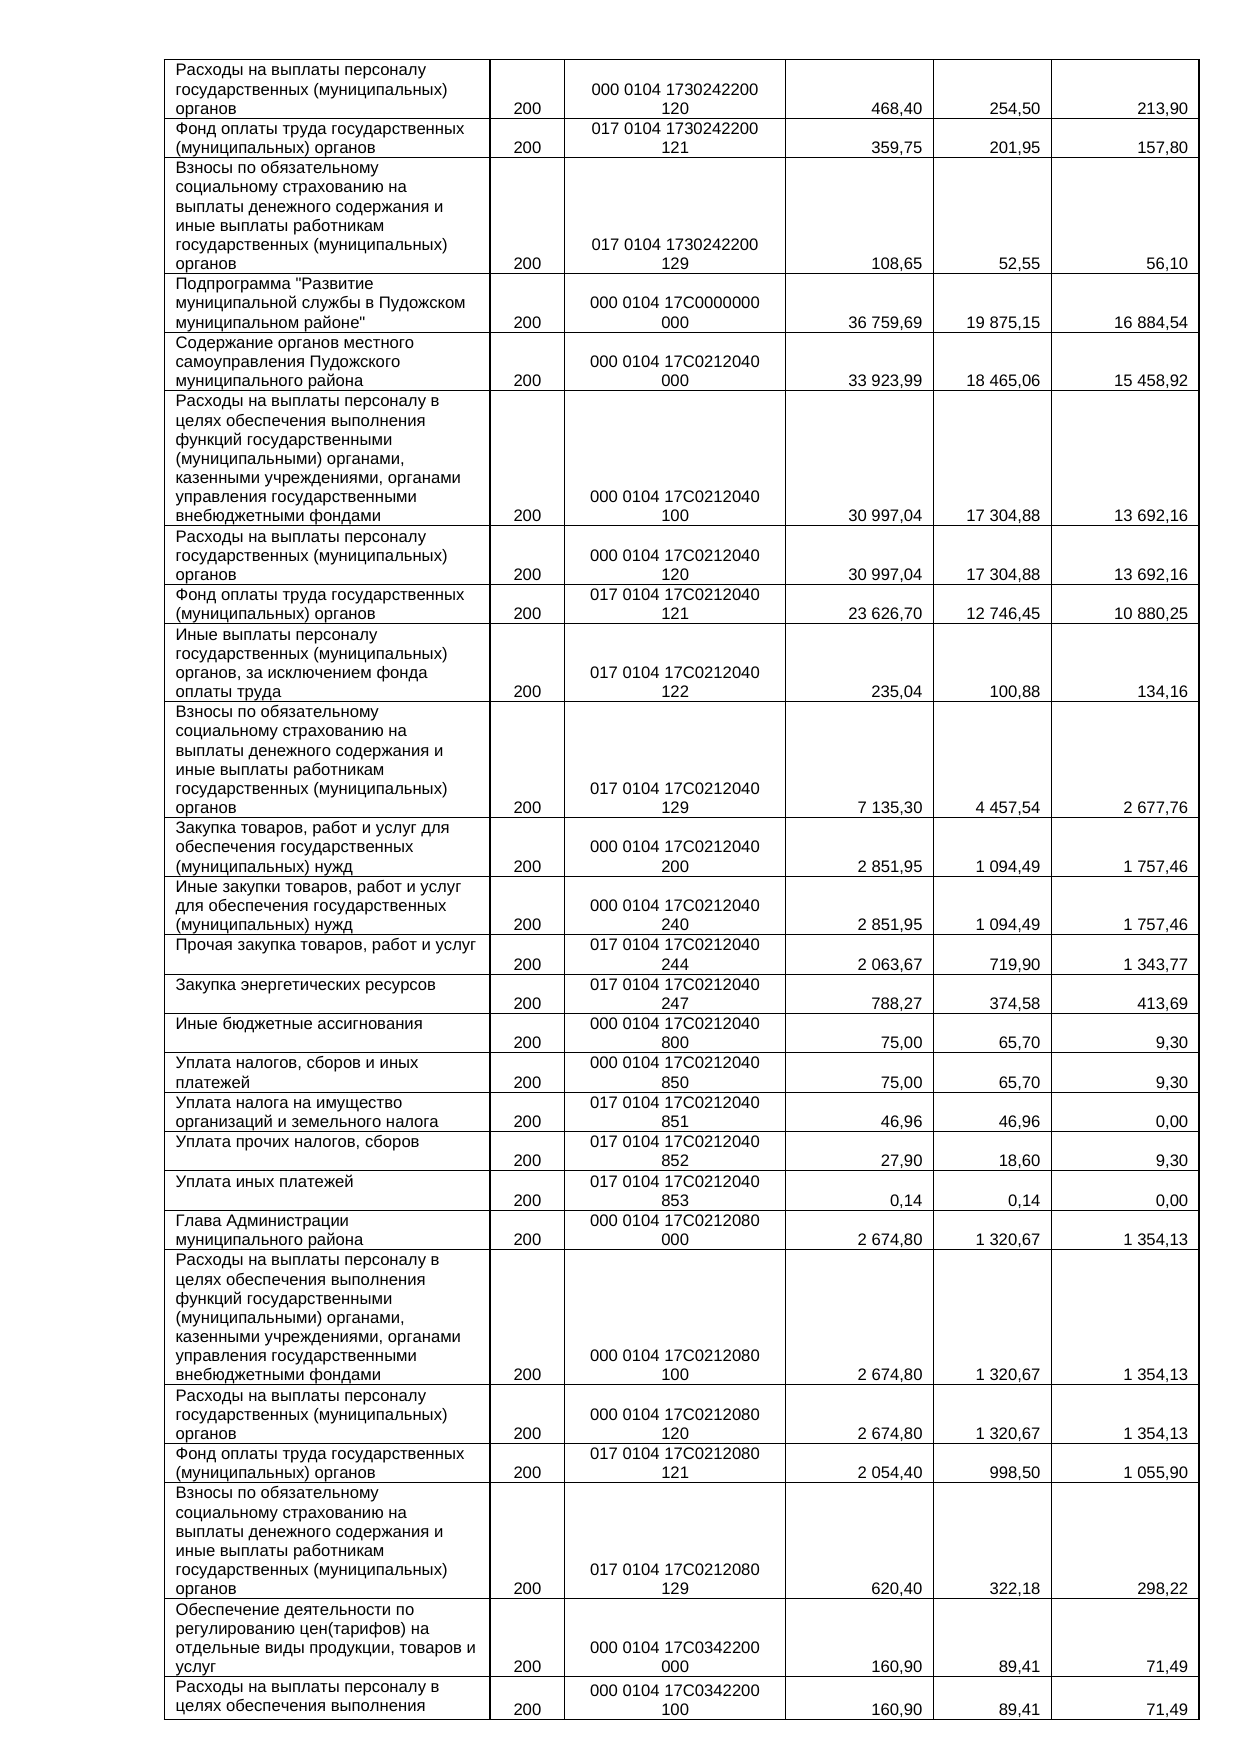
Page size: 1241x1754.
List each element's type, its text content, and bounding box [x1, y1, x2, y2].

table_cell Фонд оплаты труда государственных (муниципальных) органов [165, 1444, 489, 1482]
table_cell 000 0104 17С0212040 240 [565, 877, 785, 934]
table_cell 1 354,13 [1052, 1250, 1198, 1384]
table_cell 75,00 [786, 1014, 933, 1052]
table_cell 0,00 [1052, 1171, 1198, 1210]
table_cell 017 0104 17С0212040 122 [565, 624, 785, 701]
table_cell 157,80 [1052, 119, 1198, 157]
table_cell 000 0104 1730242200 120 [565, 60, 785, 118]
table_cell 1 343,77 [1052, 935, 1198, 973]
table_cell 017 0104 17С0212040 247 [565, 975, 785, 1013]
table_cell 2 674,80 [786, 1250, 933, 1384]
table_cell Уплата иных платежей [165, 1171, 489, 1210]
table_cell 17 304,88 [934, 391, 1051, 525]
table_cell 200 [491, 1053, 564, 1092]
table_cell 65,70 [934, 1014, 1051, 1052]
table_cell 200 [491, 391, 564, 525]
table_cell 200 [491, 624, 564, 701]
table_cell 200 [491, 702, 564, 817]
table_cell 017 0104 17С0212040 129 [565, 702, 785, 817]
table_cell 000 0104 17С0212040 000 [565, 333, 785, 390]
table_cell 200 [491, 1250, 564, 1384]
table_cell 000 0104 17С0212040 100 [565, 391, 785, 525]
table_cell 0,00 [1052, 1093, 1198, 1131]
table_cell 15 458,92 [1052, 333, 1198, 390]
table_cell 017 0104 17С0212080 121 [565, 1444, 785, 1482]
table_cell 160,90 [786, 1599, 933, 1676]
table_cell 374,58 [934, 975, 1051, 1013]
table_cell 200 [491, 1444, 564, 1482]
table_cell 213,90 [1052, 60, 1198, 118]
table_cell 46,96 [786, 1093, 933, 1131]
table_cell 16 884,54 [1052, 274, 1198, 332]
table_cell 65,70 [934, 1053, 1051, 1092]
table_cell Закупка товаров, работ и услуг для обеспечения государственных (муниципальных) нужд [165, 818, 489, 876]
table_cell 13 692,16 [1052, 391, 1198, 525]
table_cell Подпрограмма "Развитие муниципальной службы в Пудожском муниципальном районе" [165, 274, 489, 332]
table_cell 235,04 [786, 624, 933, 701]
table_cell 9,30 [1052, 1053, 1198, 1092]
table_cell 200 [491, 158, 564, 273]
table_cell 200 [491, 274, 564, 332]
table_cell 359,75 [786, 119, 933, 157]
table_cell 000 0104 17С0212040 850 [565, 1053, 785, 1092]
table_cell 13 692,16 [1052, 526, 1198, 584]
table_cell 200 [491, 333, 564, 390]
table_cell 200 [491, 1599, 564, 1676]
table_cell 89,41 [934, 1677, 1051, 1719]
table_cell 017 0104 17С0212080 129 [565, 1483, 785, 1598]
table_cell 254,50 [934, 60, 1051, 118]
table_cell Взносы по обязательному социальному страхованию на выплаты денежного содержания и иные выплаты работникам государственных (муниципальных) органов [165, 1483, 489, 1598]
table_cell Фонд оплаты труда государственных (муниципальных) органов [165, 585, 489, 623]
table_cell 000 0104 17С0342200 000 [565, 1599, 785, 1676]
table_cell 9,30 [1052, 1132, 1198, 1170]
table_cell Содержание органов местного самоуправления Пудожского муниципального района [165, 333, 489, 390]
table_cell 108,65 [786, 158, 933, 273]
table_cell 620,40 [786, 1483, 933, 1598]
table_cell Глава Администрации муниципального района [165, 1211, 489, 1249]
table_cell 200 [491, 1211, 564, 1249]
table_cell 23 626,70 [786, 585, 933, 623]
table_cell 19 875,15 [934, 274, 1051, 332]
table_cell 2 054,40 [786, 1444, 933, 1482]
table_cell 788,27 [786, 975, 933, 1013]
table_cell 1 055,90 [1052, 1444, 1198, 1482]
table_cell 200 [491, 119, 564, 157]
table_cell Иные бюджетные ассигнования [165, 1014, 489, 1052]
table_cell 998,50 [934, 1444, 1051, 1482]
table_cell 1 354,13 [1052, 1211, 1198, 1249]
table_cell 75,00 [786, 1053, 933, 1092]
table_cell 017 0104 17С0212040 852 [565, 1132, 785, 1170]
table_cell 719,90 [934, 935, 1051, 973]
table_cell 200 [491, 526, 564, 584]
table_cell 200 [491, 1093, 564, 1131]
table_cell 9,30 [1052, 1014, 1198, 1052]
table_cell 017 0104 1730242200 121 [565, 119, 785, 157]
table_cell 134,16 [1052, 624, 1198, 701]
table_cell 000 0104 17С0000000 000 [565, 274, 785, 332]
table_cell 1 320,67 [934, 1211, 1051, 1249]
table_cell 200 [491, 935, 564, 973]
table_cell 2 674,80 [786, 1211, 933, 1249]
table_cell 18,60 [934, 1132, 1051, 1170]
table_cell Уплата налогов, сборов и иных платежей [165, 1053, 489, 1092]
table_cell 36 759,69 [786, 274, 933, 332]
table_cell 000 0104 17С0212040 200 [565, 818, 785, 876]
table_cell Фонд оплаты труда государственных (муниципальных) органов [165, 119, 489, 157]
table_cell 17 304,88 [934, 526, 1051, 584]
table_cell Прочая закупка товаров, работ и услуг [165, 935, 489, 973]
table_cell Иные выплаты персоналу государственных (муниципальных) органов, за исключением фонда оплаты труда [165, 624, 489, 701]
table_cell 000 0104 17С0212040 800 [565, 1014, 785, 1052]
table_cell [165, 1677, 489, 1719]
table_cell 000 0104 17С0212080 100 [565, 1250, 785, 1384]
table_cell 000 0104 17С0212080 120 [565, 1385, 785, 1443]
table_cell 017 0104 1730242200 129 [565, 158, 785, 273]
table_cell 30 997,04 [786, 391, 933, 525]
table_cell 160,90 [786, 1677, 933, 1719]
table_cell 017 0104 17С0212040 121 [565, 585, 785, 623]
table_cell 017 0104 17С0212040 244 [565, 935, 785, 973]
table_cell 200 [491, 1171, 564, 1210]
table_cell 2 851,95 [786, 818, 933, 876]
table_cell 71,49 [1052, 1677, 1198, 1719]
table_cell 10 880,25 [1052, 585, 1198, 623]
table_cell 7 135,30 [786, 702, 933, 817]
table_cell 2 677,76 [1052, 702, 1198, 817]
table_cell 298,22 [1052, 1483, 1198, 1598]
table_cell 200 [491, 1132, 564, 1170]
table_cell 200 [491, 818, 564, 876]
table_cell 0,14 [934, 1171, 1051, 1210]
table_cell 017 0104 17С0212040 853 [565, 1171, 785, 1210]
table_cell Взносы по обязательному социальному страхованию на выплаты денежного содержания и иные выплаты работникам государственных (муниципальных) органов [165, 158, 489, 273]
table_cell 52,55 [934, 158, 1051, 273]
table_cell 200 [491, 1677, 564, 1719]
table_cell 1 757,46 [1052, 877, 1198, 934]
table_cell 100,88 [934, 624, 1051, 701]
table_cell Уплата прочих налогов, сборов [165, 1132, 489, 1170]
table_cell Обеспечение деятельности по регулированию цен(тарифов) на отдельные виды продукции, товаров и услуг [165, 1599, 489, 1676]
table_cell 1 094,49 [934, 877, 1051, 934]
table_cell 200 [491, 975, 564, 1013]
table_cell 46,96 [934, 1093, 1051, 1131]
table_cell 1 320,67 [934, 1250, 1051, 1384]
table_cell 1 094,49 [934, 818, 1051, 876]
table_cell Расходы на выплаты персоналу государственных (муниципальных) органов [165, 1385, 489, 1443]
table_cell 0,14 [786, 1171, 933, 1210]
table_cell Уплата налога на имущество организаций и земельного налога [165, 1093, 489, 1131]
table_cell 33 923,99 [786, 333, 933, 390]
table_cell Расходы на выплаты персоналу государственных (муниципальных) органов [165, 60, 489, 118]
table_cell 000 0104 17С0212040 120 [565, 526, 785, 584]
table_cell 27,90 [786, 1132, 933, 1170]
table_cell 1 757,46 [1052, 818, 1198, 876]
table_cell 30 997,04 [786, 526, 933, 584]
table_cell 200 [491, 1385, 564, 1443]
table_cell 200 [491, 1483, 564, 1598]
table_cell Закупка энергетических ресурсов [165, 975, 489, 1013]
table_cell 1 320,67 [934, 1385, 1051, 1443]
table_cell 89,41 [934, 1599, 1051, 1676]
table_cell 12 746,45 [934, 585, 1051, 623]
table_cell 201,95 [934, 119, 1051, 157]
table_cell 200 [491, 877, 564, 934]
table_cell Иные закупки товаров, работ и услуг для обеспечения государственных (муниципальных) нужд [165, 877, 489, 934]
table_cell 200 [491, 60, 564, 118]
table_cell 2 063,67 [786, 935, 933, 973]
table_cell 2 851,95 [786, 877, 933, 934]
table_cell 200 [491, 1014, 564, 1052]
table_cell 18 465,06 [934, 333, 1051, 390]
table_cell 71,49 [1052, 1599, 1198, 1676]
table_cell 000 0104 17С0212080 000 [565, 1211, 785, 1249]
table_cell 413,69 [1052, 975, 1198, 1013]
table_cell 56,10 [1052, 158, 1198, 273]
table_cell 017 0104 17С0212040 851 [565, 1093, 785, 1131]
table_cell 1 354,13 [1052, 1385, 1198, 1443]
table_cell 2 674,80 [786, 1385, 933, 1443]
table_cell Взносы по обязательному социальному страхованию на выплаты денежного содержания и иные выплаты работникам государственных (муниципальных) органов [165, 702, 489, 817]
table_cell 200 [491, 585, 564, 623]
table_cell 468,40 [786, 60, 933, 118]
table_cell 4 457,54 [934, 702, 1051, 817]
table_cell Расходы на выплаты персоналу государственных (муниципальных) органов [165, 526, 489, 584]
table_cell 322,18 [934, 1483, 1051, 1598]
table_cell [565, 1677, 785, 1719]
